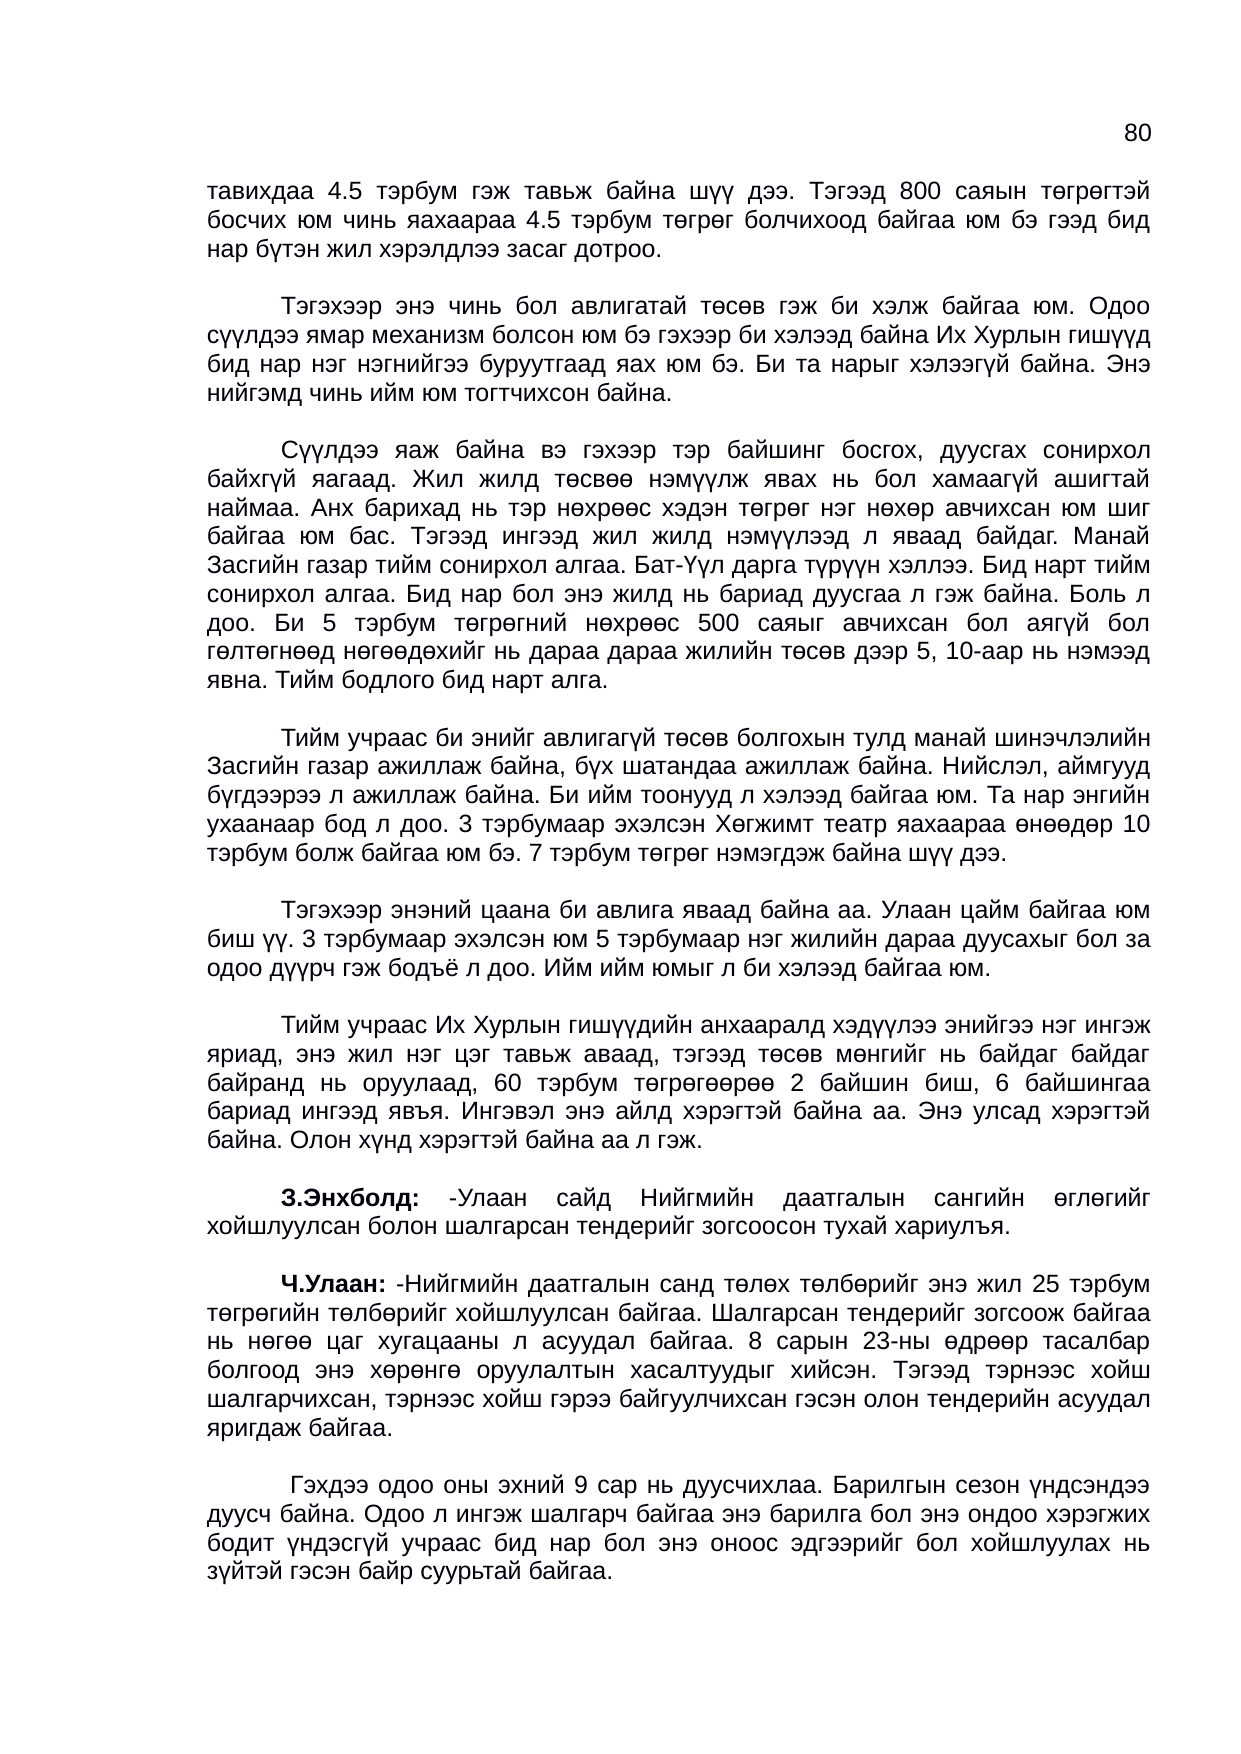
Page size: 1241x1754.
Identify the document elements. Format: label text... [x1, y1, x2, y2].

text Тийм учраас би энийг авлигагүй төсөв болгохын тулд манай шинэчлэлийн Засгийн газар ажиллаж байна, бүх шатандаа ажиллаж байна. Нийслэл, аймгууд бүгдээрээ л ажиллаж байна. Би ийм тоонууд л хэлээд байгаа юм. Та нар энгийн ухаанаар бод л доо. 3 тэрбумаар эхэлсэн Хөгжимт театр яахаараа өнөөдөр 10 тэрбум болж байгаа юм бэ. 7 тэрбум төгрөг нэмэгдэж байна шүү дээ. [207, 723, 1152, 866]
text Ч.Улаан: -Нийгмийн даатгалын санд төлөх төлбөрийг энэ жил 25 тэрбум төгрөгийн төлбөрийг хойшлуулсан байгаа. Шалгарсан тендерийг зогсоож байгаа нь нөгөө цаг хугацааны л асуудал байгаа. 8 сарын 23-ны өдрөөр тасалбар болгоод энэ хөрөнгө оруулалтын хасалтуудыг хийсэн. Тэгээд тэрнээс хойш шалгарчихсан, тэрнээс хойш гэрээ байгуулчихсан гэсэн олон тендерийн асуудал яригдаж байгаа. [207, 1269, 1152, 1441]
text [207, 176, 1152, 263]
text Тийм учраас Их Хурлын гишүүдийн анхааралд хэдүүлээ энийгээ нэг ингэж яриад, энэ жил нэг цэг тавьж аваад, тэгээд төсөв мөнгийг нь байдаг байдаг байранд нь оруулаад, 60 тэрбум төгрөгөөрөө 2 байшин биш, 6 байшингаа бариад ингээд явъя. Ингэвэл энэ айлд хэрэгтэй байна аа. Энэ улсад хэрэгтэй байна. Олон хүнд хэрэгтэй байна аа л гэж. [207, 1010, 1152, 1154]
text З.Энхболд: -Улаан сайд Нийгмийн даатгалын сангийн өглөгийг хойшлуулсан болон шалгарсан тендерийг зогсоосон тухай хариулъя. [207, 1183, 1152, 1240]
text Тэгэхээр энэний цаана би авлига яваад байна аа. Улаан цайм байгаа юм биш үү. 3 тэрбумаар эхэлсэн юм 5 тэрбумаар нэг жилийн дараа дуусахыг бол за одоо дүүрч гэж бодъё л доо. Ийм ийм юмыг л би хэлээд байгаа юм. [207, 895, 1152, 981]
text Гэхдээ одоо оны эхний 9 сар нь дуусчихлаа. Барилгын сезон үндсэндээ дуусч байна. Одоо л ингэж шалгарч байгаа энэ барилга бол энэ ондоо хэрэгжих бодит үндэсгүй учраас бид нар бол энэ оноос эдгээрийг бол хойшлуулах нь зүйтэй гэсэн байр суурьтай байгаа. [207, 1470, 1152, 1585]
text Сүүлдээ яаж байна вэ гэхээр тэр байшинг босгох, дуусгах сонирхол байхгүй яагаад. Жил жилд төсвөө нэмүүлж явах нь бол хамаагүй ашигтай наймаа. Анх барихад нь тэр нөхрөөс хэдэн төгрөг нэг нөхөр авчихсан юм шиг байгаа юм бас. Тэгээд ингээд жил жилд нэмүүлээд л яваад байдаг. Манай Засгийн газар тийм сонирхол алгаа. Бат-Үүл дарга түрүүн хэллээ. Бид нарт тийм сонирхол алгаа. Бид нар бол энэ жилд нь бариад дуусгаа л гэж байна. Боль л доо. Би 5 тэрбум төгрөгний нөхрөөс 500 саяыг авчихсан бол аягүй бол гөлтөгнөөд нөгөөдөхийг нь дараа дараа жилийн төсөв дээр 5, 10-аар нь нэмээд явна. Тийм бодлого бид нарт алга. [207, 435, 1152, 694]
text Тэгэхээр энэ чинь бол авлигатай төсөв гэж би хэлж байгаа юм. Одоо сүүлдээ ямар механизм болсон юм бэ гэхээр би хэлээд байна Их Хурлын гишүүд бид нар нэг нэгнийгээ буруутгаад яах юм бэ. Би та нарыг хэлээгүй байна. Энэ нийгэмд чинь ийм юм тогтчихсон байна. [207, 291, 1152, 406]
